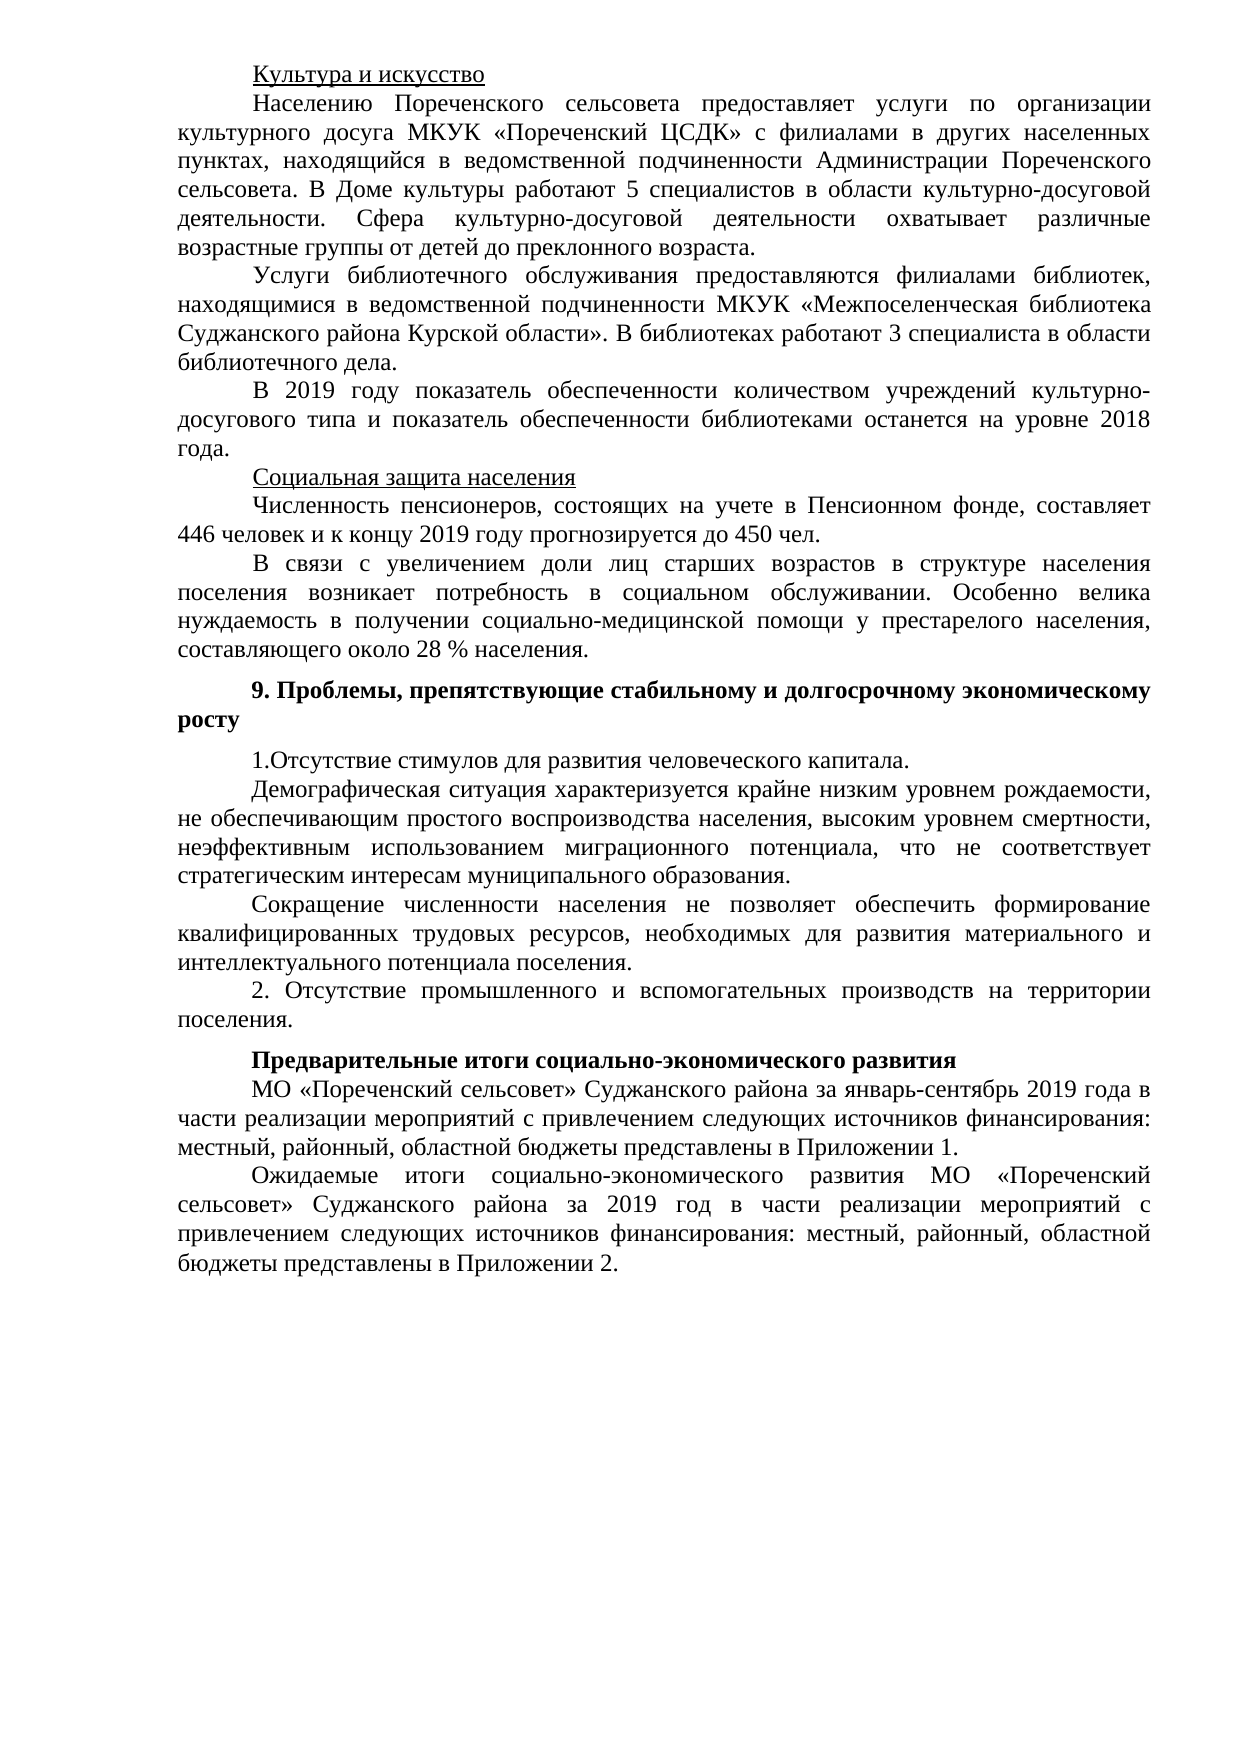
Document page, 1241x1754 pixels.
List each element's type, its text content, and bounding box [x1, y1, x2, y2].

text Населению Пореченского сельсовета предоставляет услуги по организации культурного досуга МКУК «Пореченский ЦСДК» с филиалами в других населенных пунктах, находящийся в ведомственной подчиненности Администрации Пореченского сельсовета. В Доме культуры работают 5 специалистов в области культурно-досуговой деятельности. Сфера культурно-досуговой деятельности охватывает различные возрастные группы от детей до преклонного возраста. [177, 88, 1152, 260]
list Сокращение численности населения не позволяет обеспечить формирование квалифицированных трудовых ресурсов, необходимых для развития материального и интеллектуального потенциала поселения. [177, 889, 1152, 975]
list 1.Отсутствие стимулов для развития человеческого капитала. [251, 745, 1152, 774]
text В связи с увеличением доли лиц старших возрастов в структуре населения поселения возникает потребность в социальном обслуживании. Особенно велика нуждаемость в получении социально-медицинской помощи у престарелого населения, составляющего около 28 % населения. [177, 548, 1152, 663]
text Культура и искусство [177, 59, 1152, 88]
text МО «Пореченский сельсовет» Суджанского района за январь-сентябрь 2019 года в части реализации мероприятий с привлечением следующих источников финансирования: местный, районный, областной бюджеты представлены в Приложении 1. [177, 1074, 1152, 1160]
text 9. Проблемы, препятствующие стабильному и долгосрочному экономическому росту [177, 675, 1152, 733]
text Социальная защита населения [177, 462, 1152, 490]
text Численность пенсионеров, состоящих на учете в Пенсионном фонде, составляет 446 человек и к концу 2019 году прогнозируется до 450 чел. [177, 490, 1152, 548]
text В 2019 году показатель обеспеченности количеством учреждений культурно-досугового типа и показатель обеспеченности библиотеками останется на уровне 2018 года. [177, 375, 1152, 462]
text Ожидаемые итоги социально-экономического развития МО «Пореченский сельсовет» Суджанского района за 2019 год в части реализации мероприятий с привлечением следующих источников финансирования: местный, районный, областной бюджеты представлены в Приложении 2. [177, 1160, 1152, 1278]
text Услуги библиотечного обслуживания предоставляются филиалами библиотек, находящимися в ведомственной подчиненности МКУК «Межпоселенческая библиотека Суджанского района Курской области». В библиотеках работают 3 специалиста в области библиотечного дела. [177, 260, 1152, 375]
list 2. Отсутствие промышленного и вспомогательных производств на территории поселения. [177, 975, 1152, 1033]
list Демографическая ситуация характеризуется крайне низким уровнем рождаемости, не обеспечивающим простого воспроизводства населения, высоким уровнем смертности, неэффективным использованием миграционного потенциала, что не соответствует стратегическим интересам муниципального образования. [177, 774, 1152, 889]
text Предварительные итоги социально-экономического развития [177, 1045, 1152, 1074]
